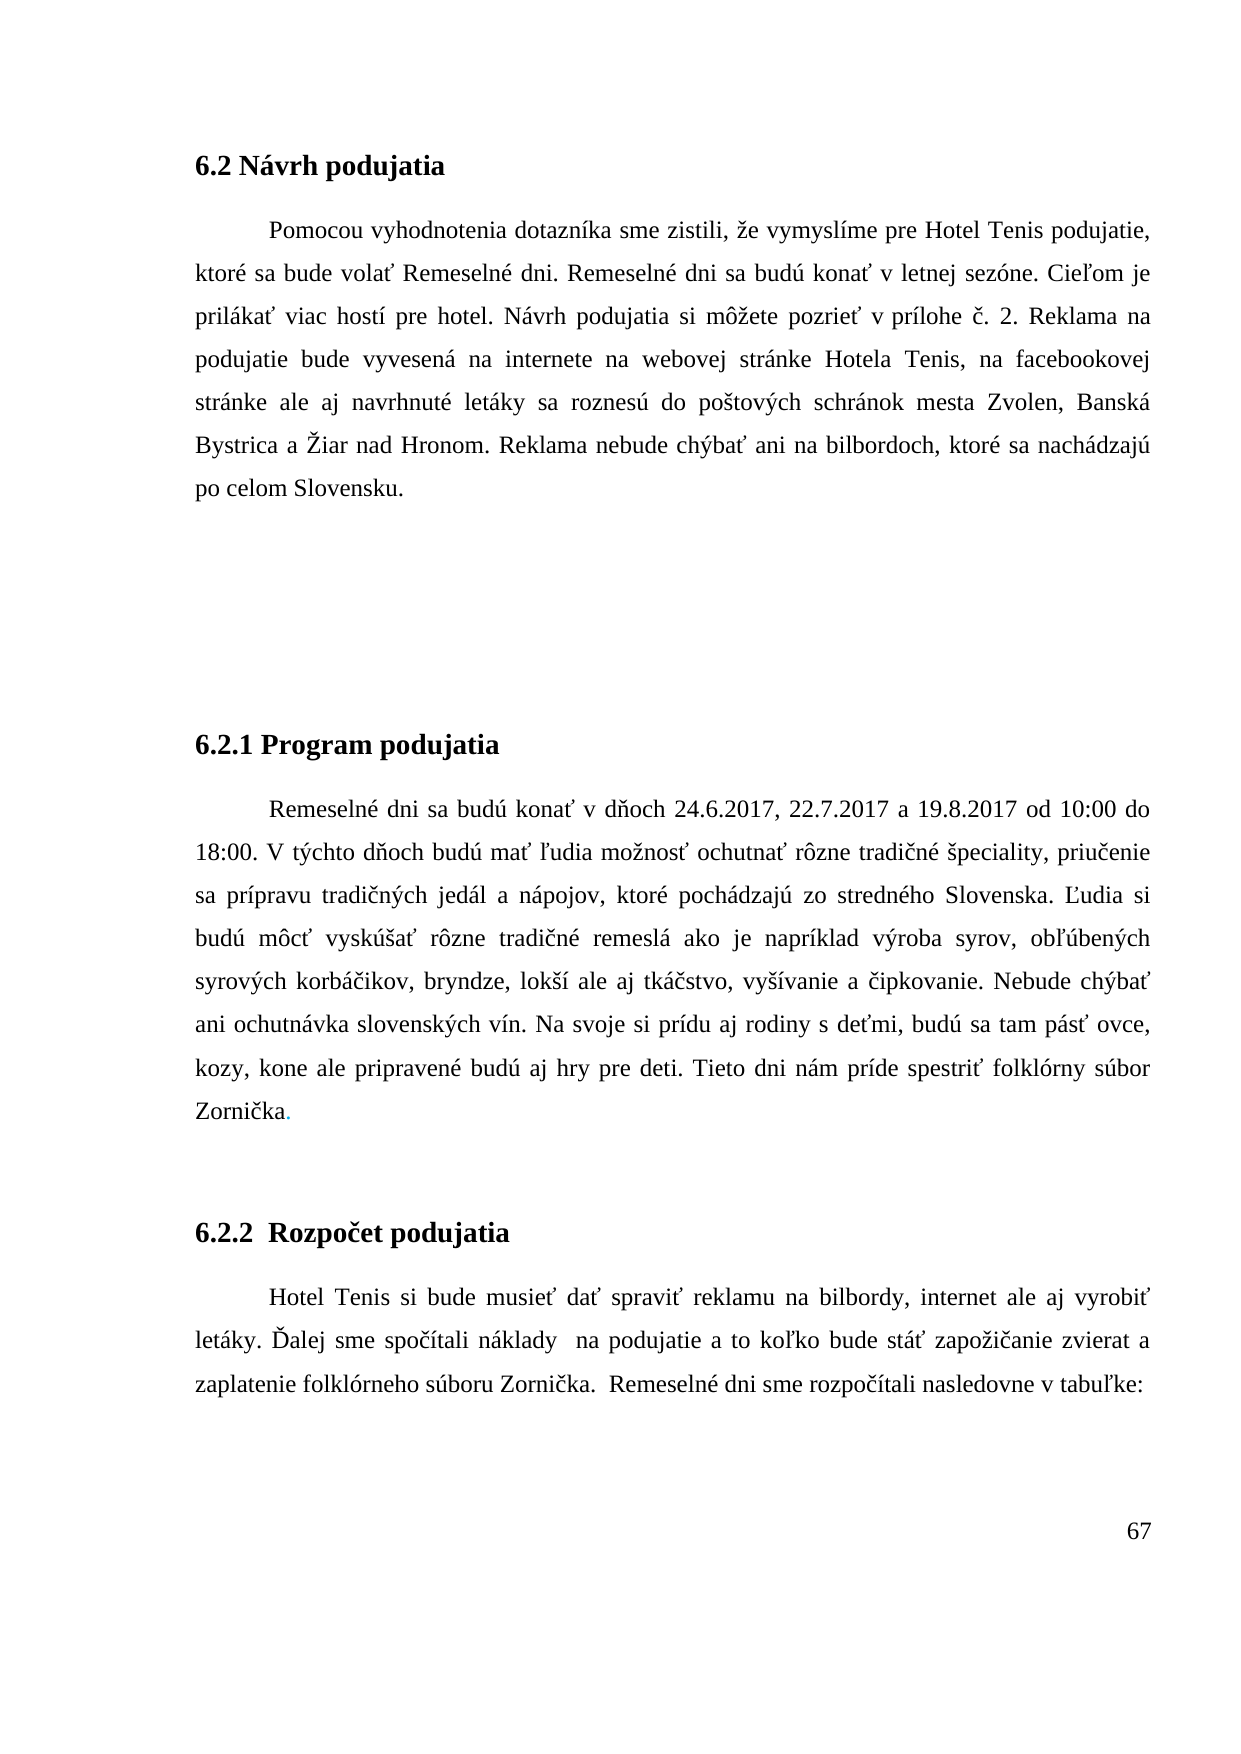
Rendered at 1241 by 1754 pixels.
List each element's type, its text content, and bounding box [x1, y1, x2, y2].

text 6.2.1 Program podujatia [195, 727, 1152, 761]
text 6.2.2 Rozpočet podujatia [195, 1215, 1152, 1249]
text Hotel Tenis si bude musieť dať spraviť reklamu na bilbordy, internet ale aj vyrobiť letáky. Ďalej sme spočítali náklady na podujatie a to koľko bude stáť zapožičanie zvierat a zaplatenie folklórneho súboru Zornička. Remeselné dni sme rozpočítali nasledovne v tabuľke: [195, 1282, 1152, 1397]
text Remeselné dni sa budú konať v dňoch 24.6.2017, 22.7.2017 a 19.8.2017 od 10:00 do 18:00. V týchto dňoch budú mať ľudia možnosť ochutnať rôzne tradičné špeciality, priučenie sa prípravu tradičných jedál a nápojov, ktoré pochádzajú zo stredného Slovenska. Ľudia si budú môcť vyskúšať rôzne tradičné remeslá ako je napríklad výroba syrov, obľúbených syrových korbáčikov, bryndze, lokší ale aj tkáčstvo, vyšívanie a čipkovanie. Nebude chýbať ani ochutnávka slovenských vín. Na svoje si prídu aj rodiny s deťmi, budú sa tam pásť ovce, kozy, kone ale pripravené budú aj hry pre deti. Tieto dni nám príde spestriť folklórny súbor Zornička. [195, 794, 1152, 1124]
text 6.2 Návrh podujatia [195, 148, 1152, 181]
text Pomocou vyhodnotenia dotazníka sme zistili, že vymyslíme pre Hotel Tenis podujatie, ktoré sa bude volať Remeselné dni. Remeselné dni sa budú konať v letnej sezóne. Cieľom je prilákať viac hostí pre hotel. Návrh podujatia si môžete pozrieť v prílohe č. 2. Reklama na podujatie bude vyvesená na internete na webovej stránke Hotela Tenis, na facebookovej stránke ale aj navrhnuté letáky sa roznesú do poštových schránok mesta Zvolen, Banská Bystrica a Žiar nad Hronom. Reklama nebude chýbať ani na bilbordoch, ktoré sa nachádzajú po celom Slovensku. [195, 215, 1152, 502]
